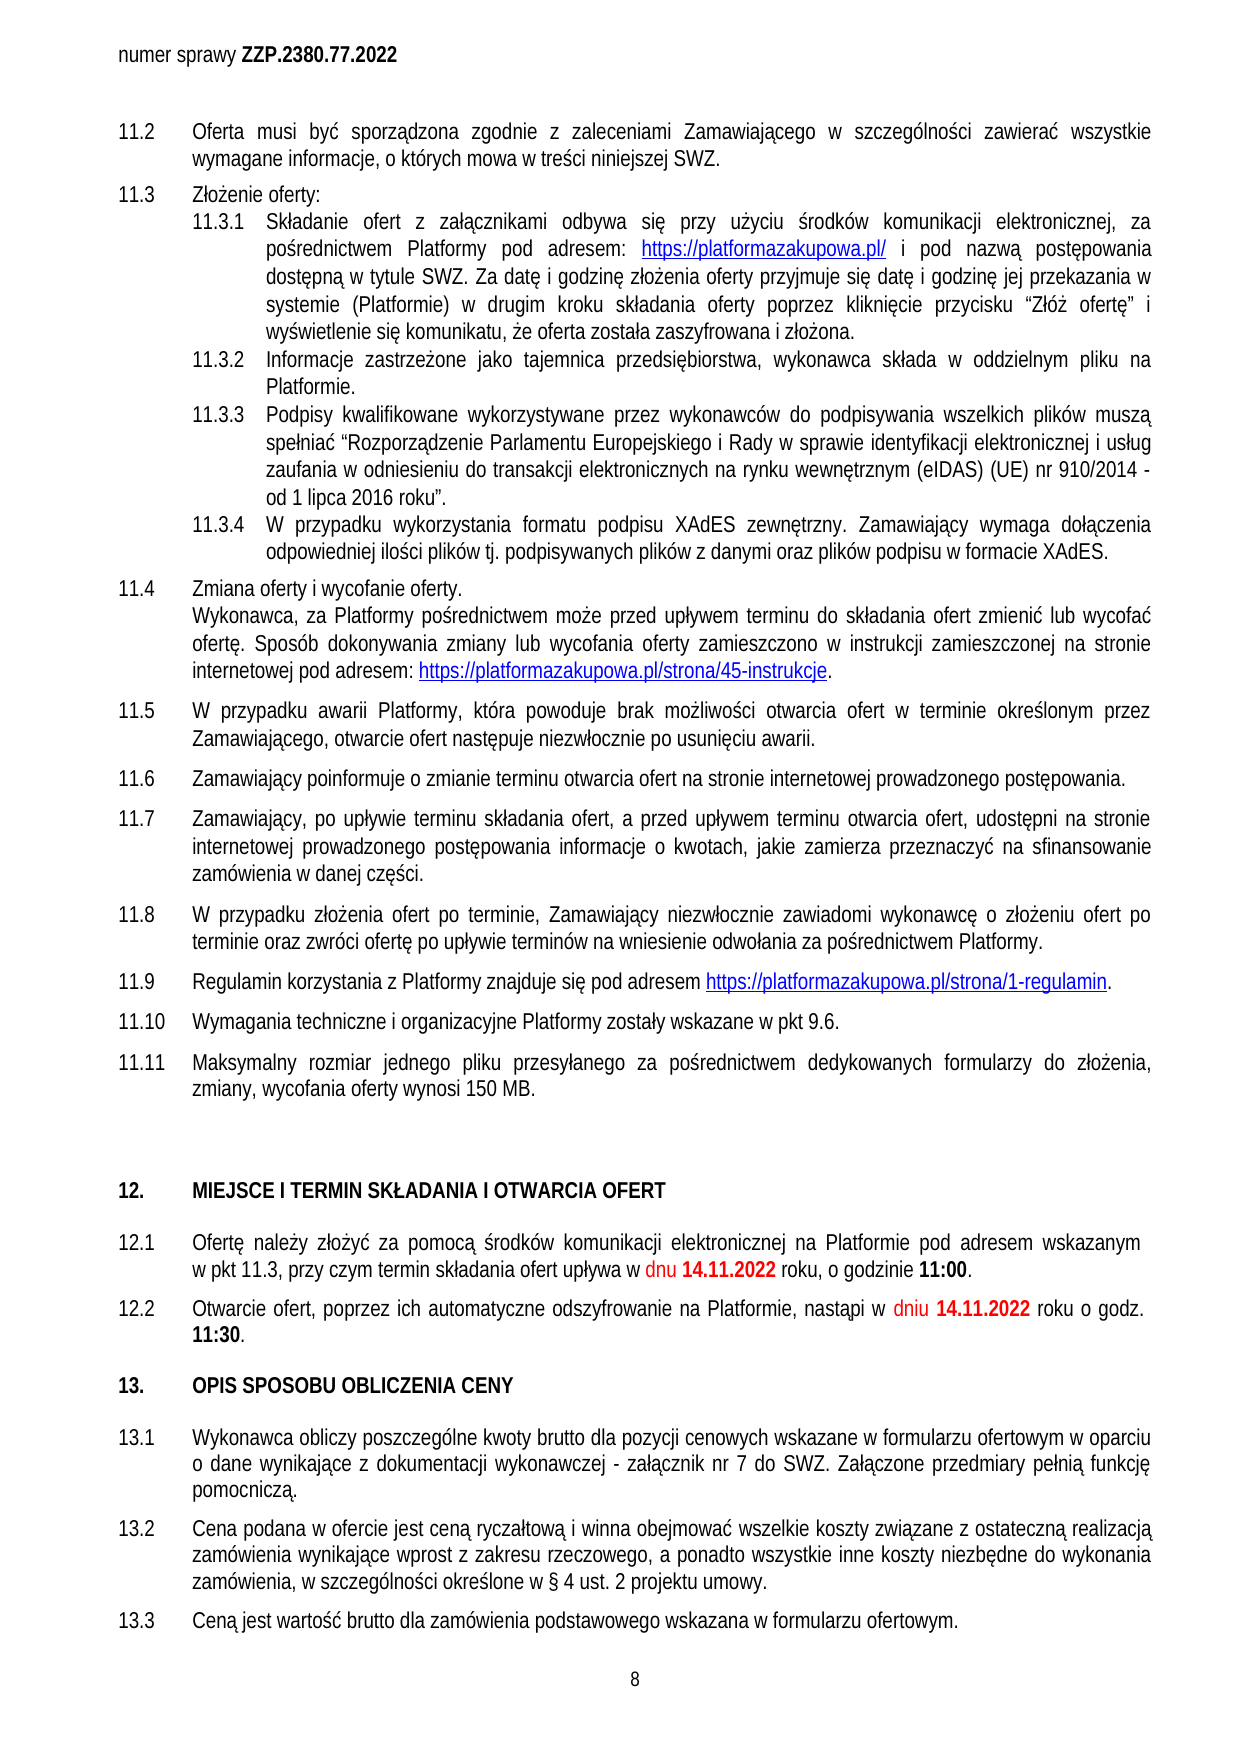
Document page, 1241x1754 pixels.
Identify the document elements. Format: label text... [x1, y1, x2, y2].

list Regulamin korzystania z Platformy znajduje się pod adresem https://platformazakupowa.pl/strona/1-regulamin. [118, 968, 1152, 994]
text OPIS SPOSOBU OBLICZENIA CENY [118, 1372, 1152, 1398]
list Wykonawca obliczy poszczególne kwoty brutto dla pozycji cenowych wskazane w formularzu ofertowym w oparciu o dane wynikające z dokumentacji wykonawczej - załącznik nr 7 do SWZ. Załączone przedmiary pełnią funkcję pomocniczą. [118, 1423, 1152, 1503]
list Otwarcie ofert, poprzez ich automatyczne odszyfrowanie na Platformie, nastąpi w dniu 14.11.2022 roku o godz. 11:30. [118, 1294, 1152, 1347]
list Złożenie oferty: [118, 181, 1152, 208]
list Informacje zastrzeżone jako tajemnica przedsiębiorstwa, wykonawca składa w oddzielnym pliku na Platformie. [192, 346, 1152, 400]
list Ofertę należy złożyć za pomocą środków komunikacji elektronicznej na Platformie pod adresem wskazanym w pkt 11.3, przy czym termin składania ofert upływa w dnu 14.11.2022 roku, o godzinie 11:00. [118, 1229, 1152, 1283]
list W przypadku złożenia ofert po terminie, Zamawiający niezwłocznie zawiadomi wykonawcę o złożeniu ofert po terminie oraz zwróci ofertę po upływie terminów na wniesienie odwołania za pośrednictwem Platformy. [118, 901, 1152, 954]
list Zamawiający, po upływie terminu składania ofert, a przed upływem terminu otwarcia ofert, udostępni na stronie internetowej prowadzonego postępowania informacje o kwotach, jakie zamierza przeznaczyć na sfinansowanie zamówienia w danej części. [118, 805, 1152, 887]
list Wymagania techniczne i organizacyjne Platformy zostały wskazane w pkt 9.6. [118, 1008, 1152, 1035]
list Składanie ofert z załącznikami odbywa się przy użyciu środków komunikacji elektronicznej, za pośrednictwem Platformy pod adresem: https://platformazakupowa.pl/ i pod nazwą postępowania dostępną w tytule SWZ. Za datę i godzinę złożenia oferty przyjmuje się datę i godzinę jej przekazania w systemie (Platformie) w drugim kroku składania oferty poprzez kliknięcie przycisku “Złóż ofertę” i wyświetlenie się komunikatu, że oferta została zaszyfrowana i złożona. [192, 208, 1152, 344]
list Zmiana oferty i wycofanie oferty. [118, 574, 1152, 601]
list W przypadku wykorzystania formatu podpisu XAdES zewnętrzny. Zamawiający wymaga dołączenia odpowiedniej ilości plików tj. podpisywanych plików z danymi oraz plików podpisu w formacie XAdES. [192, 511, 1152, 564]
list Cena podana w ofercie jest ceną ryczałtową i winna obejmować wszelkie koszty związane z ostateczną realizacją zamówienia wynikające wprost z zakresu rzeczowego, a ponadto wszystkie inne koszty niezbędne do wykonania zamówienia, w szczególności określone w § 4 ust. 2 projektu umowy. [118, 1515, 1152, 1594]
text MIEJSCE I TERMIN SKŁADANIA I OTWARCIA OFERT [118, 1177, 1152, 1204]
list Ceną jest wartość brutto dla zamówienia podstawowego wskazana w formularzu ofertowym. [118, 1607, 1152, 1633]
list W przypadku awarii Platformy, która powoduje brak możliwości otwarcia ofert w terminie określonym przez Zamawiającego, otwarcie ofert następuje niezwłocznie po usunięciu awarii. [118, 697, 1152, 751]
list Zamawiający poinformuje o zmianie terminu otwarcia ofert na stronie internetowej prowadzonego postępowania. [118, 765, 1152, 791]
list Oferta musi być sporządzona zgodnie z zaleceniami Zamawiającego w szczególności zawierać wszystkie wymagane informacje, o których mowa w treści niniejszej SWZ. [118, 118, 1152, 171]
list Podpisy kwalifikowane wykorzystywane przez wykonawców do podpisywania wszelkich plików muszą spełniać “Rozporządzenie Parlamentu Europejskiego i Rady w sprawie identyfikacji elektronicznej i usług zaufania w odniesieniu do transakcji elektronicznych na rynku wewnętrznym (eIDAS) (UE) nr 910/2014 - od 1 lipca 2016 roku”. [192, 401, 1152, 510]
list Maksymalny rozmiar jednego pliku przesyłanego za pośrednictwem dedykowanych formularzy do złożenia, zmiany, wycofania oferty wynosi 150 MB. [118, 1048, 1152, 1101]
text Wykonawca, za Platformy pośrednictwem może przed upływem terminu do składania ofert zmienić lub wycofać ofertę. Sposób dokonywania zmiany lub wycofania oferty zamieszczono w instrukcji zamieszczonej na stronie internetowej pod adresem: https://platformazakupowa.pl/strona/45-instrukcje. [192, 602, 1152, 684]
